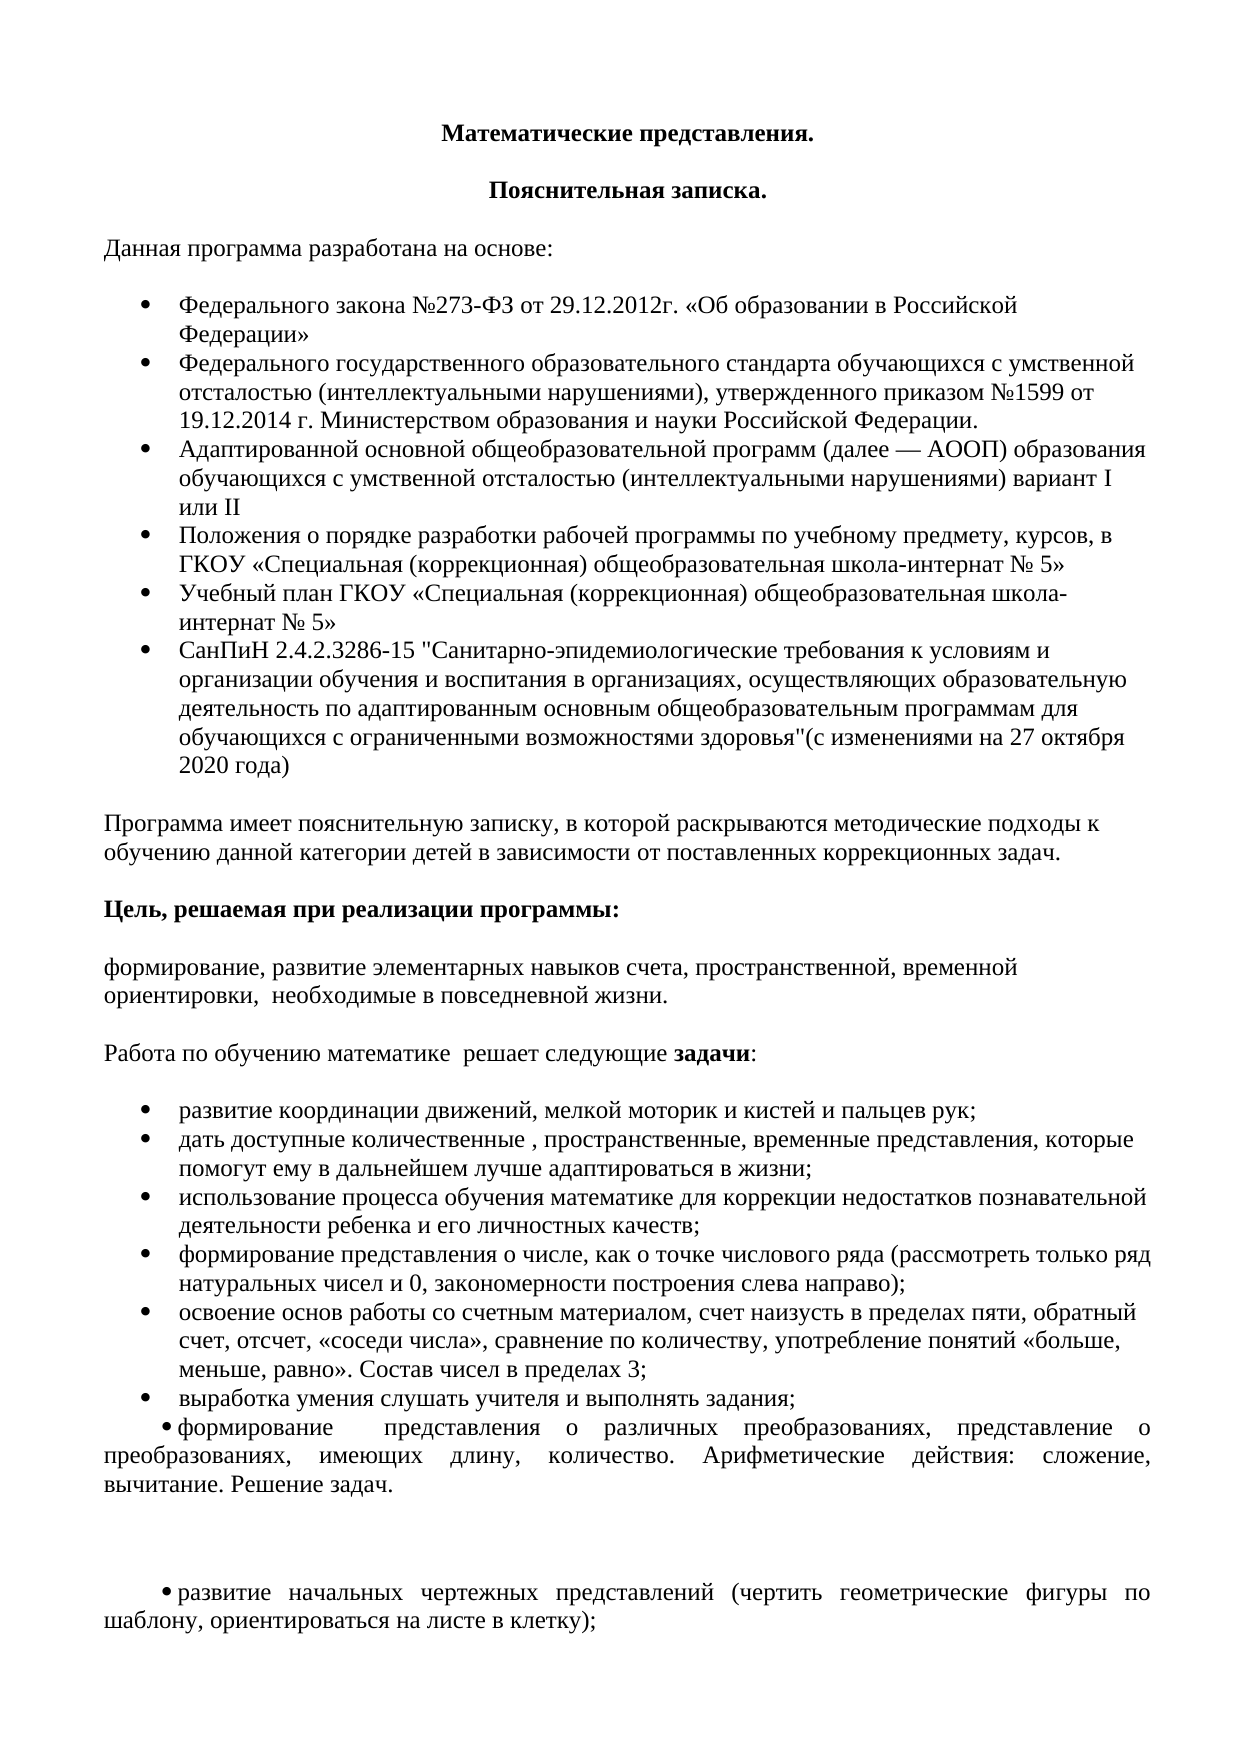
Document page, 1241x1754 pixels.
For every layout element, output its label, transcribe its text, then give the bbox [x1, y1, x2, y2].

list использование процесса обучения математике для коррекции недостатков познавательной деятельности ребенка и его личностных качеств; [141, 1182, 1152, 1239]
list Федерального государственного образовательного стандарта обучающихся с умственной отсталостью (интеллектуальными нарушениями), утвержденного приказом №1599 от 19.12.2014 г. Министерством образования и науки Российской Федерации. [141, 348, 1152, 434]
text Цель, решаемая при реализации программы: [103, 894, 1152, 923]
list развитие координации движений, мелкой моторик и кистей и пальцев рук; [141, 1096, 1152, 1124]
list Положения о порядке разработки рабочей программы по учебному предмету, курсов, в ГКОУ «Специальная (коррекционная) общеобразовательная школа-интернат № 5» [141, 521, 1152, 578]
list Адаптированной основной общеобразовательной программ (далее ― АООП) образования обучающихся с умственной отсталостью (интеллектуальными нарушениями) вариант I или II [141, 434, 1152, 521]
text Программа имеет пояснительную записку, в которой раскрываются методические подходы к обучению данной категории детей в зависимости от поставленных коррекционных задач. [103, 808, 1152, 866]
text Данная программа разработана на основе: [103, 233, 1152, 262]
list дать доступные количественные , пространственные, временные представления, которые помогут ему в дальнейшем лучше адаптироваться в жизни; [141, 1124, 1152, 1182]
list выработка умения слушать учителя и выполнять задания; [141, 1383, 1152, 1412]
text Математические представления. [103, 118, 1152, 147]
list СанПиН 2.4.2.3286-15 "Санитарно-эпидемиологические требования к условиям и организации обучения и воспитания в организациях, осуществляющих образовательную деятельность по адаптированным основным общеобразовательным программам для обучающихся с ограниченными возможностями здоровья"(с изменениями на 27 октября 2020 года) [141, 636, 1152, 779]
text формирование, развитие элементарных навыков счета, пространственной, временной ориентировки, необходимые в повседневной жизни. [103, 952, 1152, 1009]
text Работа по обучению математике решает следующие задачи: [103, 1038, 1152, 1067]
list формирование представления о различных преобразованиях, представление о преобразованиях, имеющих длину, количество. Арифметические действия: сложение, вычитание. Решение задач. [103, 1412, 1152, 1498]
text Пояснительная записка. [103, 176, 1152, 204]
list Федерального закона №273-ФЗ от 29.12.2012г. «Об образовании в Российской Федерации» [141, 291, 1152, 348]
list Учебный план ГКОУ «Специальная (коррекционная) общеобразовательная школа-интернат № 5» [141, 578, 1152, 636]
list развитие начальных чертежных представлений (чертить геометрические фигуры по шаблону, ориентироваться на листе в клетку); [103, 1577, 1152, 1634]
list формирование представления о числе, как о точке числового ряда (рассмотреть только ряд натуральных чисел и 0, закономерности построения слева направо); [141, 1239, 1152, 1297]
list освоение основ работы со счетным материалом, счет наизусть в пределах пяти, обратный счет, отсчет, «соседи числа», сравнение по количеству, употребление понятий «больше, меньше, равно». Состав чисел в пределах 3; [141, 1297, 1152, 1383]
